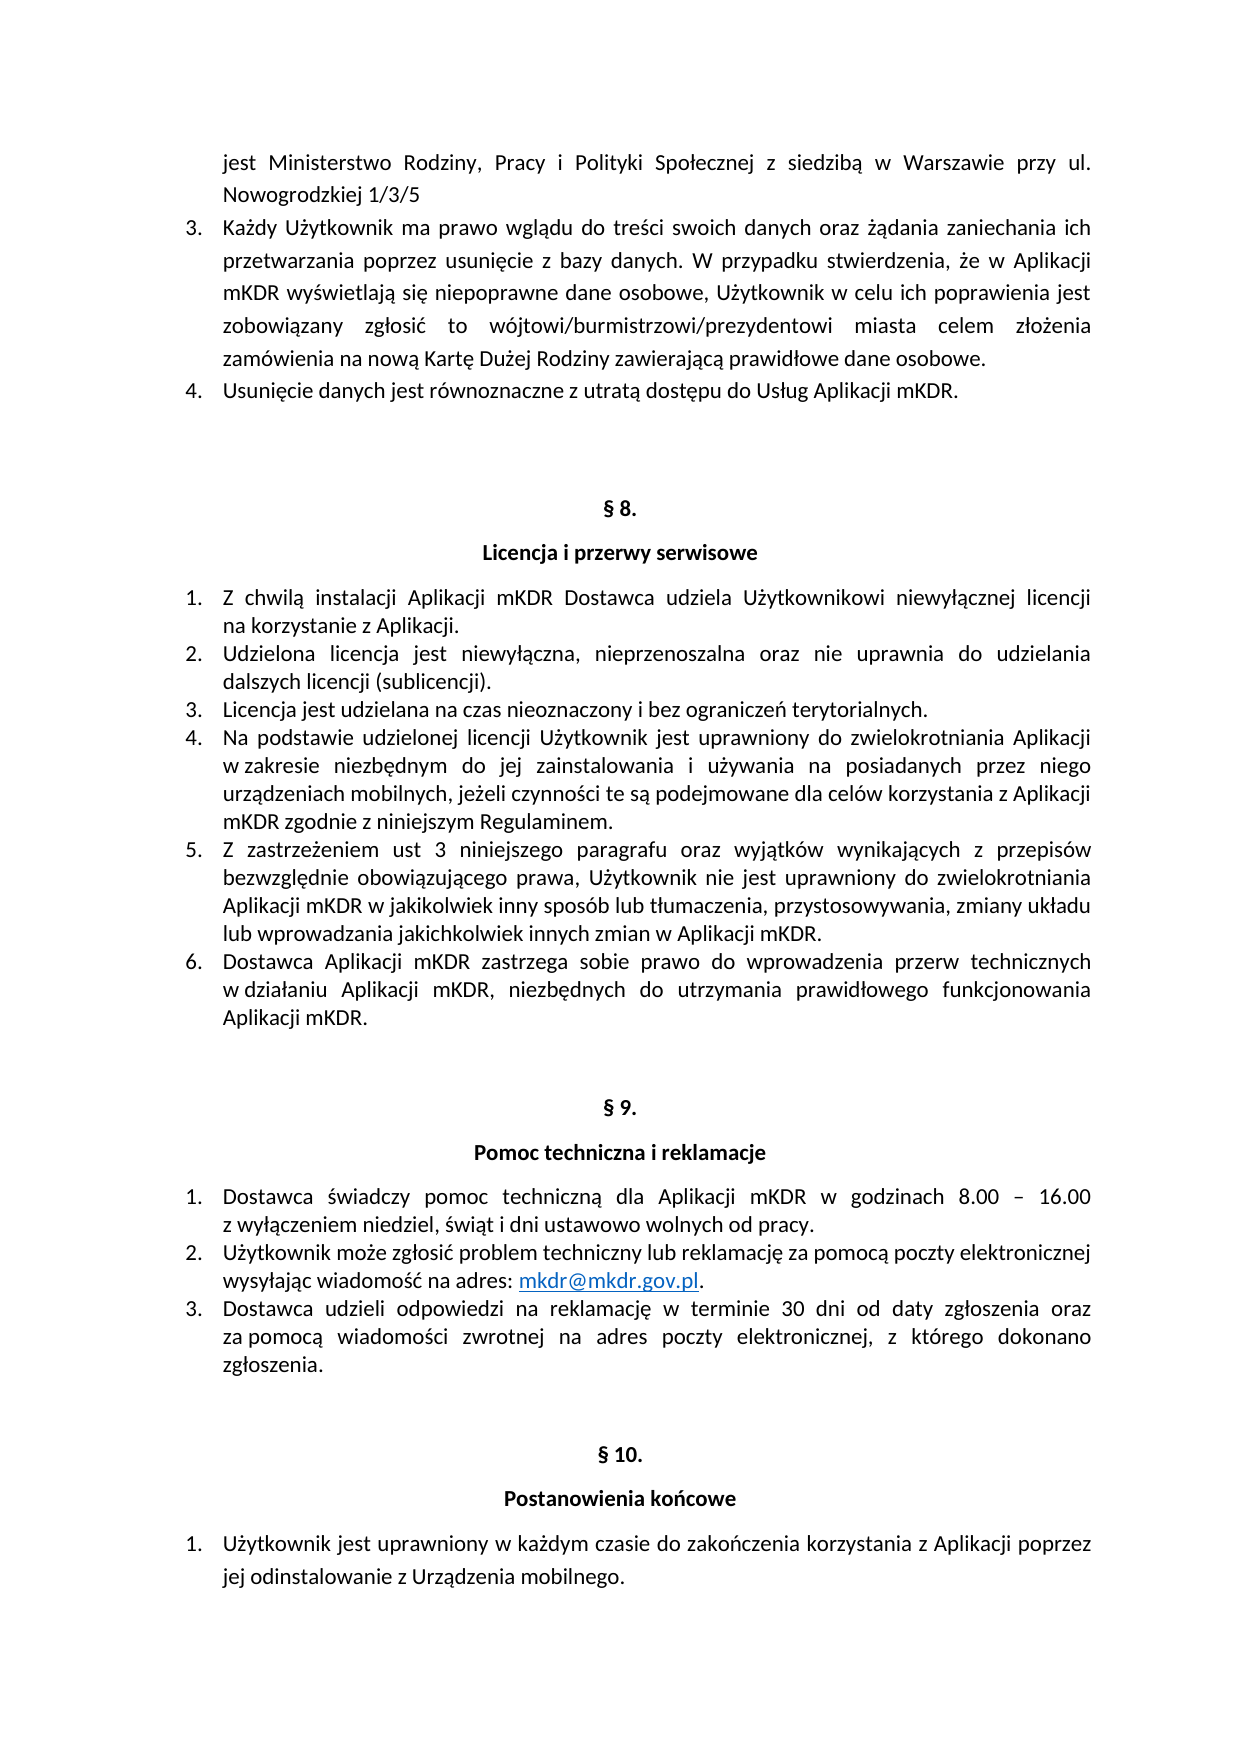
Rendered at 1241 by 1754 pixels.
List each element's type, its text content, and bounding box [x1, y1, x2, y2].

text § 10. [148, 1440, 1093, 1468]
list Licencja jest udzielana na czas nieoznaczony i bez ograniczeń terytorialnych. [185, 695, 1093, 723]
list Udzielona licencja jest niewyłączna, nieprzenoszalna oraz nie uprawnia do udzielania dalszych licencji (sublicencji). [185, 639, 1093, 695]
text Postanowienia końcowe [148, 1484, 1093, 1512]
list Użytkownik może zgłosić problem techniczny lub reklamację za pomocą poczty elektronicznej wysyłając wiadomość na adres: mkdr@mkdr.gov.pl. [185, 1238, 1093, 1294]
list Użytkownik jest uprawniony w każdym czasie do zakończenia korzystania z Aplikacji poprzez jej odinstalowanie z Urządzenia mobilnego. [185, 1529, 1093, 1590]
list Dostawca Aplikacji mKDR zastrzega sobie prawo do wprowadzenia przerw technicznych w działaniu Aplikacji mKDR, niezbędnych do utrzymania prawidłowego funkcjonowania Aplikacji mKDR. [185, 947, 1093, 1032]
list Na podstawie udzielonej licencji Użytkownik jest uprawniony do zwielokrotniania Aplikacji w zakresie niezbędnym do jej zainstalowania i używania na posiadanych przez niego urządzeniach mobilnych, jeżeli czynności te są podejmowane dla celów korzystania z Aplikacji mKDR zgodnie z niniejszym Regulaminem. [185, 723, 1093, 835]
list Usunięcie danych jest równoznaczne z utratą dostępu do Usług Aplikacji mKDR. [185, 377, 1093, 404]
list Każdy Użytkownik ma prawo wglądu do treści swoich danych oraz żądania zaniechania ich przetwarzania poprzez usunięcie z bazy danych. W przypadku stwierdzenia, że w Aplikacji mKDR wyświetlają się niepoprawne dane osobowe, Użytkownik w celu ich poprawienia jest zobowiązany zgłosić to wójtowi/burmistrzowi/prezydentowi miasta celem złożenia zamówienia na nową Kartę Dużej Rodziny zawierającą prawidłowe dane osobowe. [185, 213, 1093, 372]
list Z chwilą instalacji Aplikacji mKDR Dostawca udziela Użytkownikowi niewyłącznej licencji na korzystanie z Aplikacji. [185, 583, 1093, 639]
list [185, 148, 1093, 208]
list Z zastrzeżeniem ust 3 niniejszego paragrafu oraz wyjątków wynikających z przepisów bezwzględnie obowiązującego prawa, Użytkownik nie jest uprawniony do zwielokrotniania Aplikacji mKDR w jakikolwiek inny sposób lub tłumaczenia, przystosowywania, zmiany układu lub wprowadzania jakichkolwiek innych zmian w Aplikacji mKDR. [185, 835, 1093, 947]
text § 9. [148, 1093, 1093, 1121]
list Dostawca świadczy pomoc techniczną dla Aplikacji mKDR w godzinach 8.00 – 16.00 z wyłączeniem niedziel, świąt i dni ustawowo wolnych od pracy. [185, 1182, 1093, 1238]
list Dostawca udzieli odpowiedzi na reklamację w terminie 30 dni od daty zgłoszenia oraz za pomocą wiadomości zwrotnej na adres poczty elektronicznej, z którego dokonano zgłoszenia. [185, 1294, 1093, 1378]
text Licencja i przerwy serwisowe [148, 538, 1093, 567]
text Pomoc techniczna i reklamacje [148, 1138, 1093, 1166]
text § 8. [148, 494, 1093, 522]
